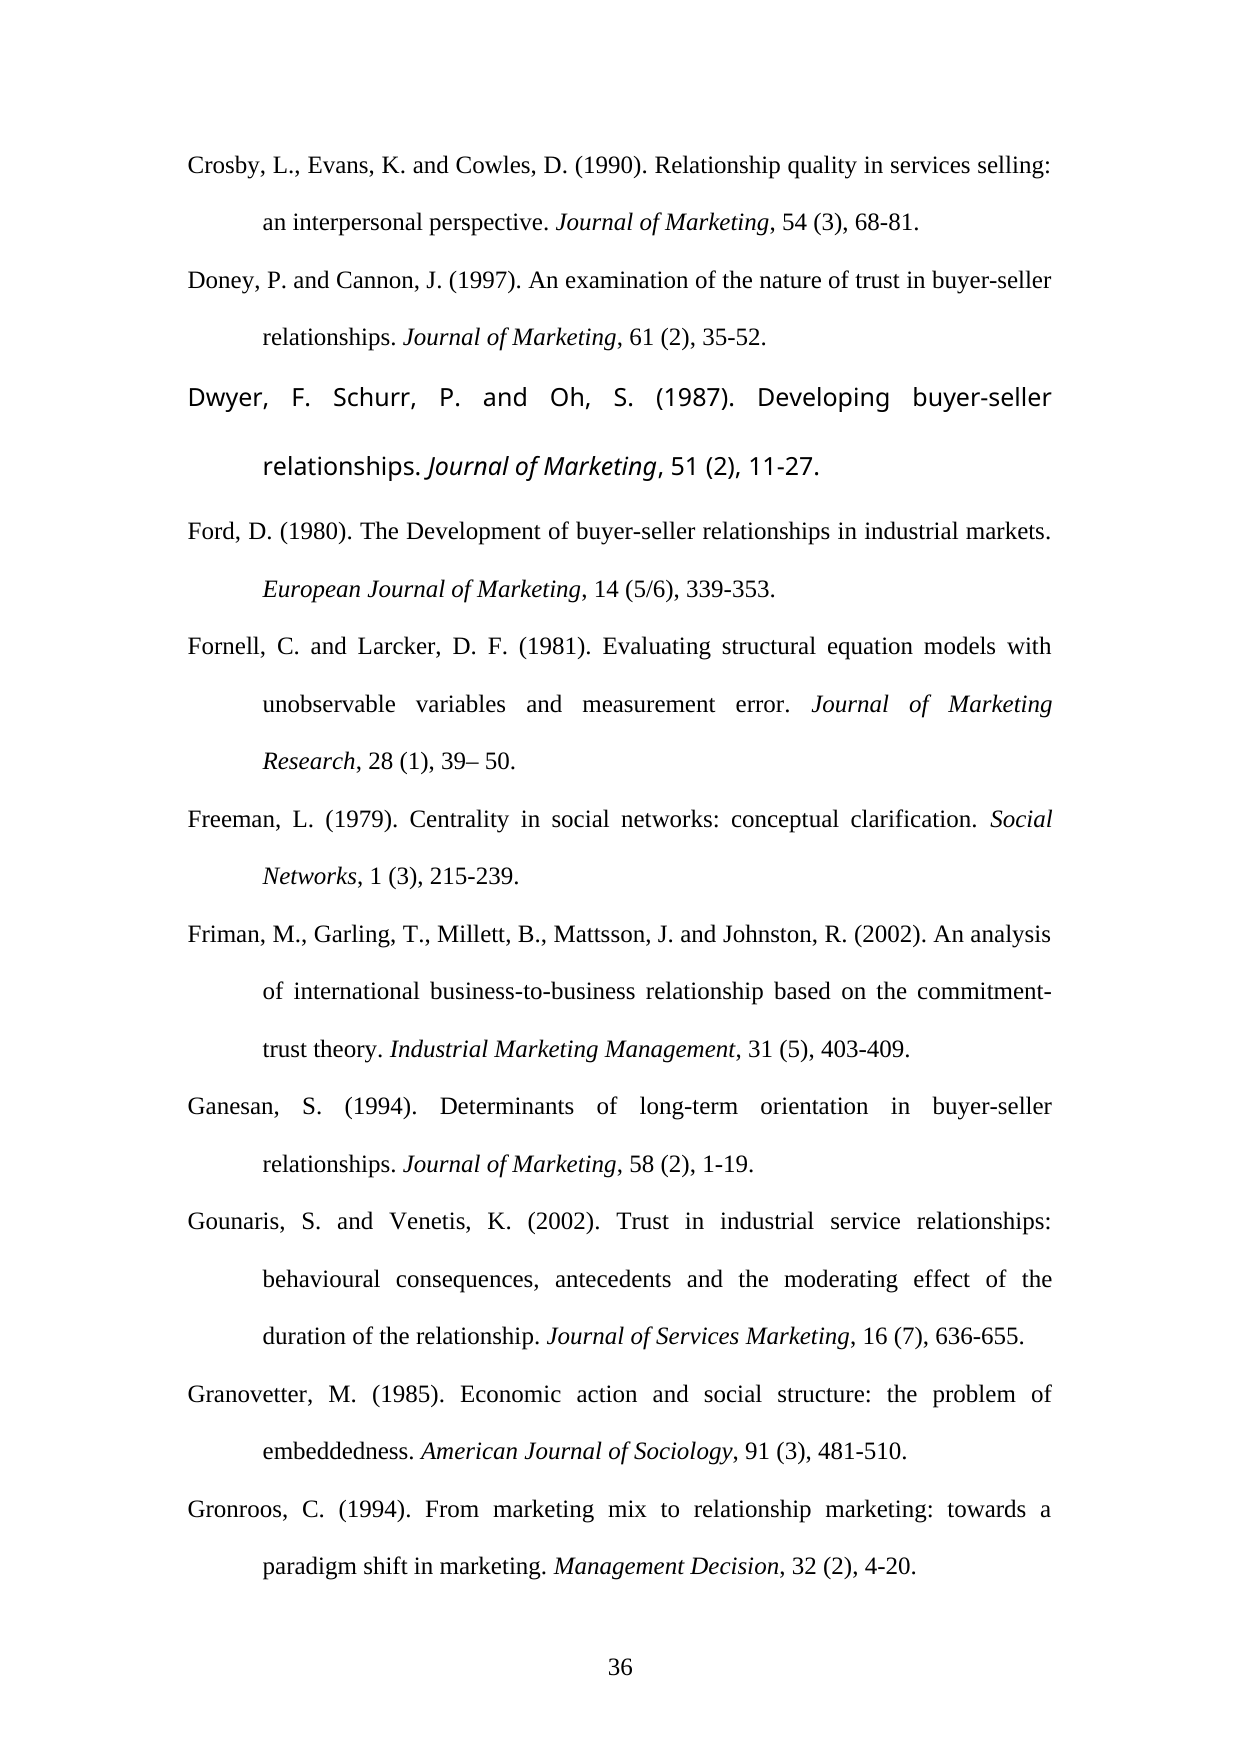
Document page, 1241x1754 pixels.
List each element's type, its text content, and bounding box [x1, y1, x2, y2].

text Dwyer, F. Schurr, P. and Oh, S. (1987). Developing buyer-seller relationships. Journal of Marketing, 51 (2), 11-27. [187, 380, 1053, 482]
text Ford, D. (1980). The Development of buyer-seller relationships in industrial markets. European Journal of Marketing, 14 (5/6), 339-353. [187, 516, 1053, 602]
text Fornell, C. and Larcker, D. F. (1981). Evaluating structural equation models with unobservable variables and measurement error. Journal of Marketing Research, 28 (1), 39– 50. [187, 631, 1053, 775]
text Gounaris, S. and Venetis, K. (2002). Trust in industrial service relationships: behavioural consequences, antecedents and the moderating effect of the duration of the relationship. Journal of Services Marketing, 16 (7), 636-655. [187, 1206, 1053, 1350]
text Ganesan, S. (1994). Determinants of long-term orientation in buyer-seller relationships. Journal of Marketing, 58 (2), 1-19. [187, 1091, 1053, 1177]
text Crosby, L., Evans, K. and Cowles, D. (1990). Relationship quality in services selling: an interpersonal perspective. Journal of Marketing, 54 (3), 68-81. [187, 150, 1053, 236]
text Granovetter, M. (1985). Economic action and social structure: the problem of embeddedness. American Journal of Sociology, 91 (3), 481-510. [187, 1379, 1053, 1465]
text Doney, P. and Cannon, J. (1997). An examination of the nature of trust in buyer-seller relationships. Journal of Marketing, 61 (2), 35-52. [187, 265, 1053, 351]
text Friman, M., Garling, T., Millett, B., Mattsson, J. and Johnston, R. (2002). An analysis of international business-to-business relationship based on the commitment-trust theory. Industrial Marketing Management, 31 (5), 403-409. [187, 919, 1053, 1062]
text Gronroos, C. (1994). From marketing mix to relationship marketing: towards a paradigm shift in marketing. Management Decision, 32 (2), 4-20. [187, 1494, 1053, 1580]
text Freeman, L. (1979). Centrality in social networks: conceptual clarification. Social Networks, 1 (3), 215-239. [187, 804, 1053, 890]
